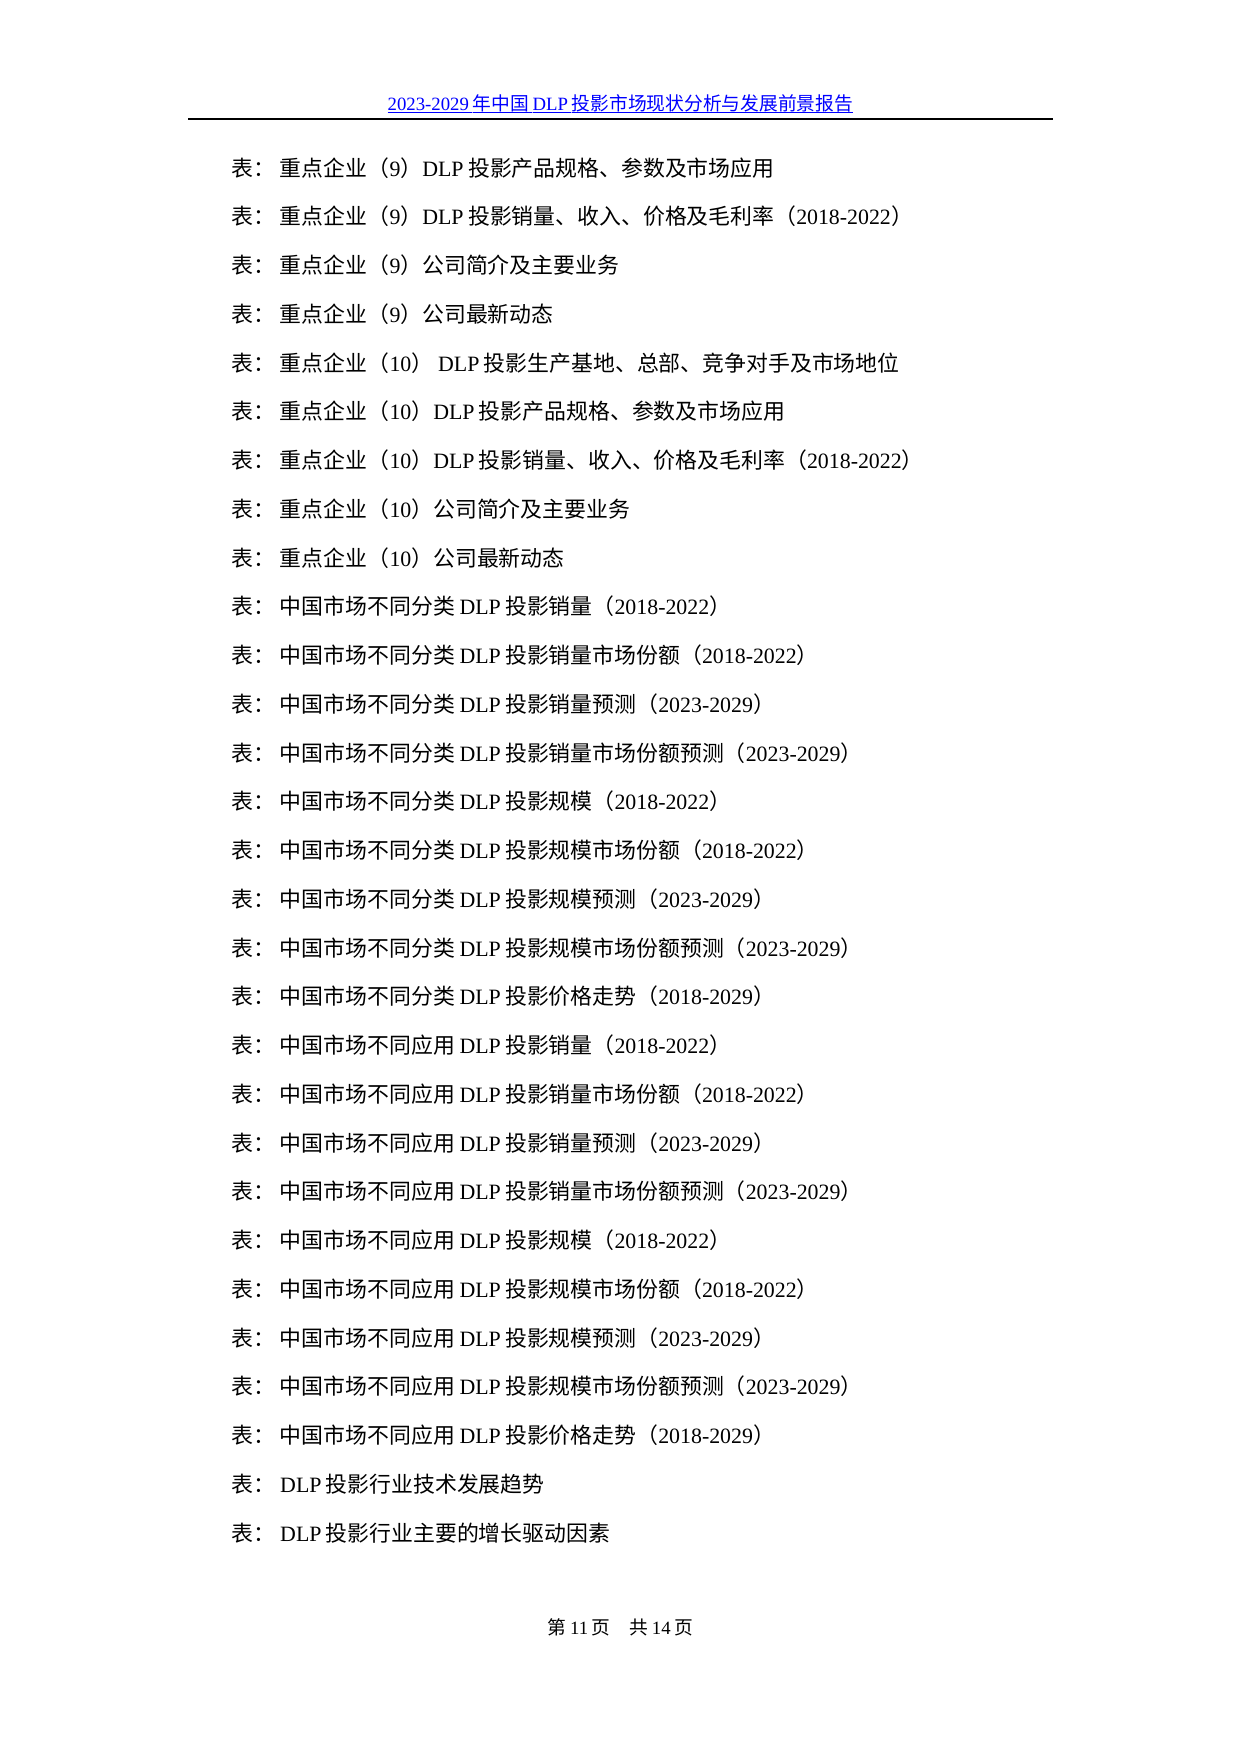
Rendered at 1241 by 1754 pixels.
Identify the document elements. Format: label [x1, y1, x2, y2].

text [187, 150, 1053, 1548]
